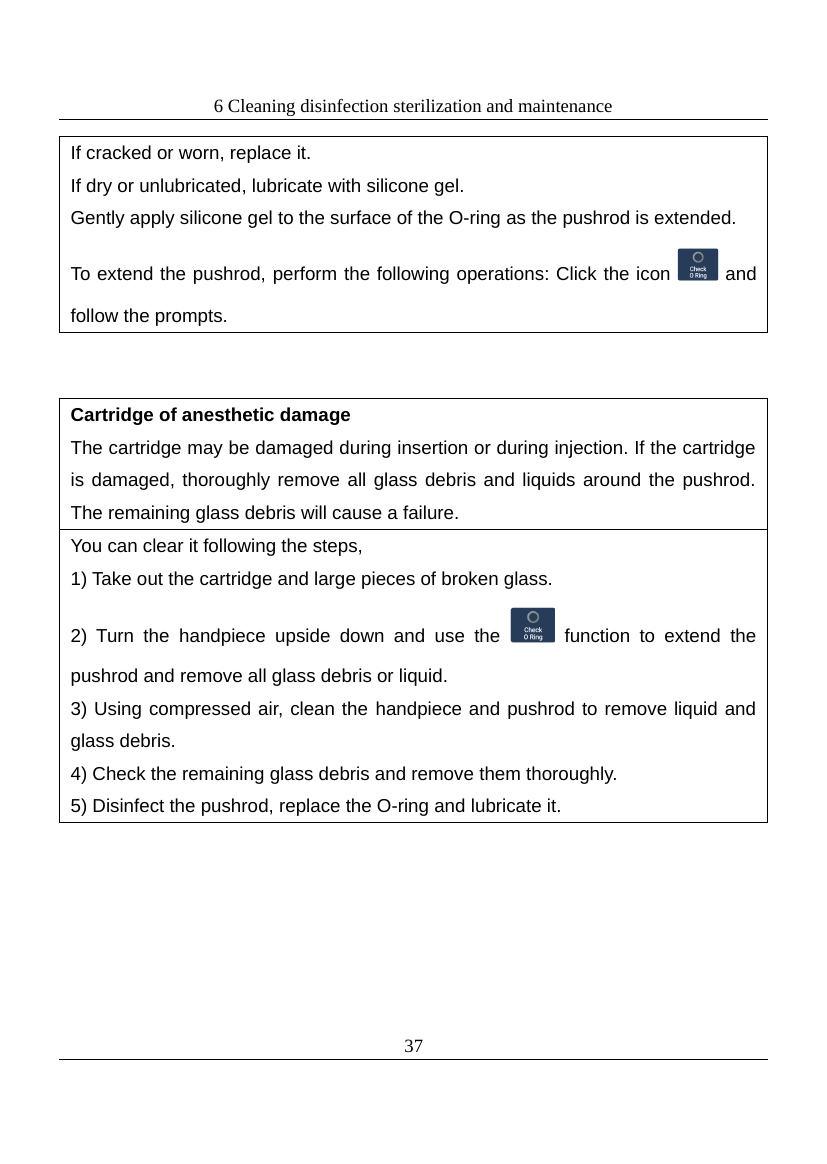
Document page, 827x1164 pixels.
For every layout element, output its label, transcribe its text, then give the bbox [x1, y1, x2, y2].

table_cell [60, 137, 767, 332]
table_header Cartridge of anesthetic damage The cartridge may be damaged during insertion or during injection. If the cartridge is damaged, thoroughly remove all glass debris and liquids around the pushrod. The remaining glass debris will cause a failure. [60, 399, 767, 529]
table_cell You can clear it following the steps, 1) Take out the cartridge and large pieces of broken glass. 2) Turn the handpiece upside down and use the function to extend the pushrod and remove all glass debris or liquid. 3) Using compressed air, clean the handpiece and pushrod to remove liquid and glass debris. 4) Check the remaining glass debris and remove them thoroughly. 5) Disinfect the pushrod, replace the O-ring and lubricate it. [60, 530, 767, 822]
